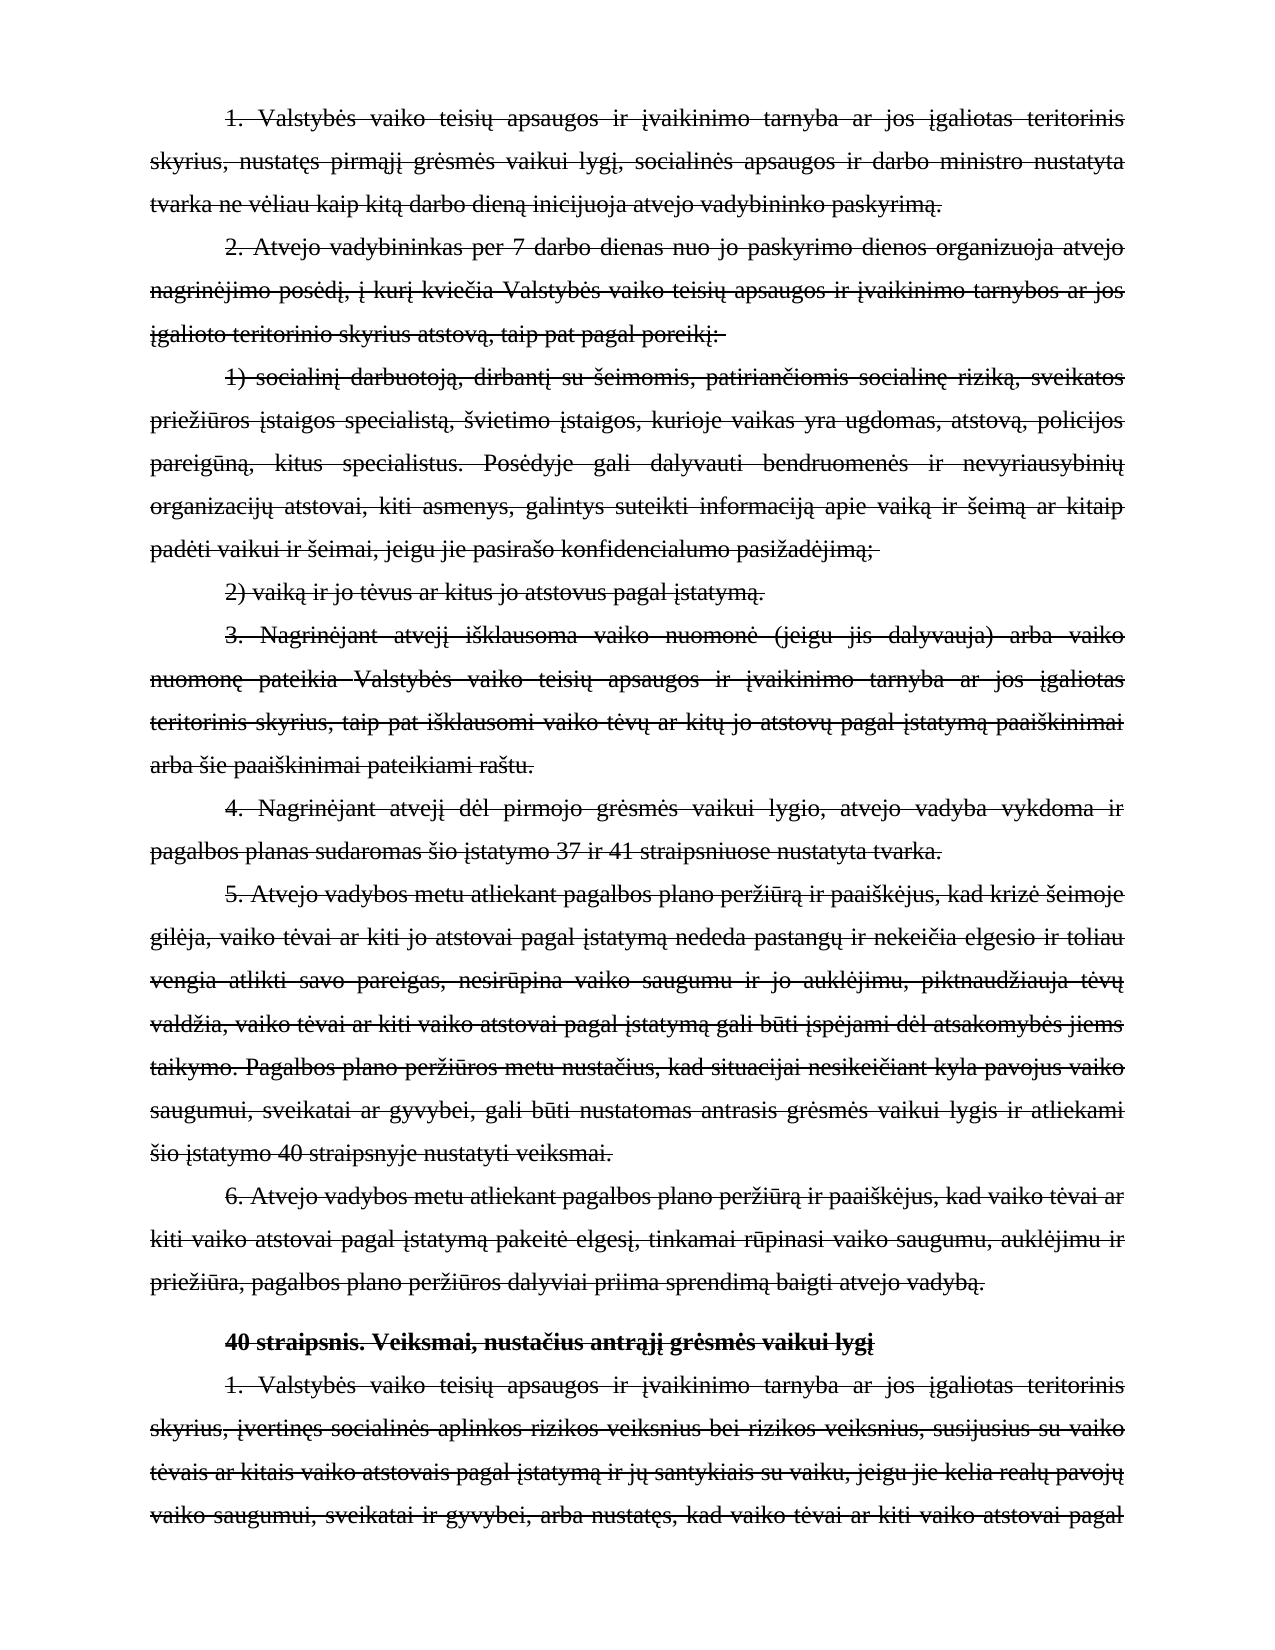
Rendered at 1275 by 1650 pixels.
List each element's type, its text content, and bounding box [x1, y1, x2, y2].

text 1. Valstybės vaiko teisių apsaugos ir įvaikinimo tarnyba ar jos įgaliotas teritorinis skyrius, nustatęs pirmąjį grėsmės vaikui lygį, socialinės apsaugos ir darbo ministro nustatyta tvarka ne vėliau kaip kitą darbo dieną inicijuoja atvejo vadybininko paskyrimą. [150, 103, 1125, 162]
text 5. Atvejo vadybos metu atliekant pagalbos plano peržiūrą ir paaiškėjus, kad krizė šeimoje gilėja, vaiko tėvai ar kiti jo atstovai pagal įstatymą nededa pastangų ir nekeičia elgesio ir toliau vengia atlikti savo pareigas, nesirūpina vaiko saugumu ir jo auklėjimu, piktnaudžiauja tėvų valdžia, vaiko tėvai ar kiti vaiko atstovai pagal įstatymą gali būti įspėjami dėl atsakomybės jiems taikymo. Pagalbos plano peržiūros metu nustačius, kad situacijai nesikeičiant kyla pavojus vaiko saugumui, sveikatai ar gyvybei, gali būti nustatomas antrasis grėsmės vaikui lygis ir atliekami šio įstatymo 40 straipsnyje nustatyti veiksmai. [150, 1112, 1125, 1167]
text 3. Nagrinėjant atvejį išklausoma vaiko nuomonė (jeigu jis dalyvauja) arba vaiko nuomonę pateikia Valstybės vaiko teisių apsaugos ir įvaikinimo tarnyba ar jos įgaliotas teritorinis skyrius, taip pat išklausomi vaiko tėvų ar kitų jo atstovų pagal įstatymą paaiškinimai arba šie paaiškinimai pateikiami raštu. [150, 621, 1125, 679]
text 1. Valstybės vaiko teisių apsaugos ir įvaikinimo tarnyba ar jos įgaliotas teritorinis skyrius, nustatęs pirmąjį grėsmės vaikui lygį, socialinės apsaugos ir darbo ministro nustatyta tvarka ne vėliau kaip kitą darbo dieną inicijuoja atvejo vadybininko paskyrimą. [150, 163, 1125, 218]
text 6. Atvejo vadybos metu atliekant pagalbos plano peržiūrą ir paaiškėjus, kad vaiko tėvai ar kiti vaiko atstovai pagal įstatymą pakeitė elgesį, tinkamai rūpinasi vaiko saugumu, auklėjimu ir priežiūra, pagalbos plano peržiūros dalyviai priima sprendimą baigti atvejo vadybą. [150, 1241, 1125, 1296]
text 5. Atvejo vadybos metu atliekant pagalbos plano peržiūrą ir paaiškėjus, kad krizė šeimoje gilėja, vaiko tėvai ar kiti jo atstovai pagal įstatymą nededa pastangų ir nekeičia elgesio ir toliau vengia atlikti savo pareigas, nesirūpina vaiko saugumu ir jo auklėjimu, piktnaudžiauja tėvų valdžia, vaiko tėvai ar kiti vaiko atstovai pagal įstatymą gali būti įspėjami dėl atsakomybės jiems taikymo. Pagalbos plano peržiūros metu nustačius, kad situacijai nesikeičiant kyla pavojus vaiko saugumui, sveikatai ar gyvybei, gali būti nustatomas antrasis grėsmės vaikui lygis ir atliekami šio įstatymo 40 straipsnyje nustatyti veiksmai. [150, 879, 1125, 938]
text 4. Nagrinėjant atvejį dėl pirmojo grėsmės vaikui lygio, atvejo vadyba vykdoma ir pagalbos planas sudaromas šio įstatymo 37 ir 41 straipsniuose nustatyta tvarka. [150, 793, 1125, 865]
text 2. Atvejo vadybininkas per 7 darbo dienas nuo jo paskyrimo dienos organizuoja atvejo nagrinėjimo posėdį, į kurį kviečia Valstybės vaiko teisių apsaugos ir įvaikinimo tarnybos ar jos įgalioto teritorinio skyrius atstovą, taip pat pagal poreikį: [150, 232, 1125, 291]
text 6. Atvejo vadybos metu atliekant pagalbos plano peržiūrą ir paaiškėjus, kad vaiko tėvai ar kiti vaiko atstovai pagal įstatymą pakeitė elgesį, tinkamai rūpinasi vaiko saugumu, auklėjimu ir priežiūra, pagalbos plano peržiūros dalyviai priima sprendimą baigti atvejo vadybą. [150, 1181, 1125, 1240]
text 2. Atvejo vadybininkas per 7 darbo dienas nuo jo paskyrimo dienos organizuoja atvejo nagrinėjimo posėdį, į kurį kviečia Valstybės vaiko teisių apsaugos ir įvaikinimo tarnybos ar jos įgalioto teritorinio skyrius atstovą, taip pat pagal poreikį: [150, 293, 1125, 347]
text 1) socialinį darbuotoją, dirbantį su šeimomis, patiriančiomis socialinę riziką, sveikatos priežiūros įstaigos specialistą, švietimo įstaigos, kurioje vaikas yra ugdomas, atstovą, policijos pareigūną, kitus specialistus. Posėdyje gali dalyvauti bendruomenės ir nevyriausybinių organizacijų atstovai, kiti asmenys, galintys suteikti informaciją apie vaiką ir šeimą ar kitaip padėti vaikui ir šeimai, jeigu jie pasirašo konfidencialumo pasižadėjimą; [150, 422, 1125, 464]
text 1) socialinį darbuotoją, dirbantį su šeimomis, patiriančiomis socialinę riziką, sveikatos priežiūros įstaigos specialistą, švietimo įstaigos, kurioje vaikas yra ugdomas, atstovą, policijos pareigūną, kitus specialistus. Posėdyje gali dalyvauti bendruomenės ir nevyriausybinių organizacijų atstovai, kiti asmenys, galintys suteikti informaciją apie vaiką ir šeimą ar kitaip padėti vaikui ir šeimai, jeigu jie pasirašo konfidencialumo pasižadėjimą; [150, 465, 1125, 507]
text 2) vaiką ir jo tėvus ar kitus jo atstovus pagal įstatymą. [150, 577, 1125, 606]
text 3. Nagrinėjant atvejį išklausoma vaiko nuomonė (jeigu jis dalyvauja) arba vaiko nuomonę pateikia Valstybės vaiko teisių apsaugos ir įvaikinimo tarnyba ar jos įgaliotas teritorinis skyrius, taip pat išklausomi vaiko tėvų ar kitų jo atstovų pagal įstatymą paaiškinimai arba šie paaiškinimai pateikiami raštu. [150, 680, 1125, 779]
text 5. Atvejo vadybos metu atliekant pagalbos plano peržiūrą ir paaiškėjus, kad krizė šeimoje gilėja, vaiko tėvai ar kiti jo atstovai pagal įstatymą nededa pastangų ir nekeičia elgesio ir toliau vengia atlikti savo pareigas, nesirūpina vaiko saugumu ir jo auklėjimu, piktnaudžiauja tėvų valdžia, vaiko tėvai ar kiti vaiko atstovai pagal įstatymą gali būti įspėjami dėl atsakomybės jiems taikymo. Pagalbos plano peržiūros metu nustačius, kad situacijai nesikeičiant kyla pavojus vaiko saugumui, sveikatai ar gyvybei, gali būti nustatomas antrasis grėsmės vaikui lygis ir atliekami šio įstatymo 40 straipsnyje nustatyti veiksmai. [150, 1069, 1125, 1111]
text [150, 1430, 1125, 1528]
text 40 straipsnis. Veiksmai, nustačius antrąjį grėsmės vaikui lygį [150, 1327, 1125, 1356]
text 1) socialinį darbuotoją, dirbantį su šeimomis, patiriančiomis socialinę riziką, sveikatos priežiūros įstaigos specialistą, švietimo įstaigos, kurioje vaikas yra ugdomas, atstovą, policijos pareigūną, kitus specialistus. Posėdyje gali dalyvauti bendruomenės ir nevyriausybinių organizacijų atstovai, kiti asmenys, galintys suteikti informaciją apie vaiką ir šeimą ar kitaip padėti vaikui ir šeimai, jeigu jie pasirašo konfidencialumo pasižadėjimą; [150, 362, 1125, 421]
text 1) socialinį darbuotoją, dirbantį su šeimomis, patiriančiomis socialinę riziką, sveikatos priežiūros įstaigos specialistą, švietimo įstaigos, kurioje vaikas yra ugdomas, atstovą, policijos pareigūną, kitus specialistus. Posėdyje gali dalyvauti bendruomenės ir nevyriausybinių organizacijų atstovai, kiti asmenys, galintys suteikti informaciją apie vaiką ir šeimą ar kitaip padėti vaikui ir šeimai, jeigu jie pasirašo konfidencialumo pasižadėjimą; [150, 508, 1125, 563]
text 5. Atvejo vadybos metu atliekant pagalbos plano peržiūrą ir paaiškėjus, kad krizė šeimoje gilėja, vaiko tėvai ar kiti jo atstovai pagal įstatymą nededa pastangų ir nekeičia elgesio ir toliau vengia atlikti savo pareigas, nesirūpina vaiko saugumu ir jo auklėjimu, piktnaudžiauja tėvų valdžia, vaiko tėvai ar kiti vaiko atstovai pagal įstatymą gali būti įspėjami dėl atsakomybės jiems taikymo. Pagalbos plano peržiūros metu nustačius, kad situacijai nesikeičiant kyla pavojus vaiko saugumui, sveikatai ar gyvybei, gali būti nustatomas antrasis grėsmės vaikui lygis ir atliekami šio įstatymo 40 straipsnyje nustatyti veiksmai. [150, 939, 1125, 1067]
